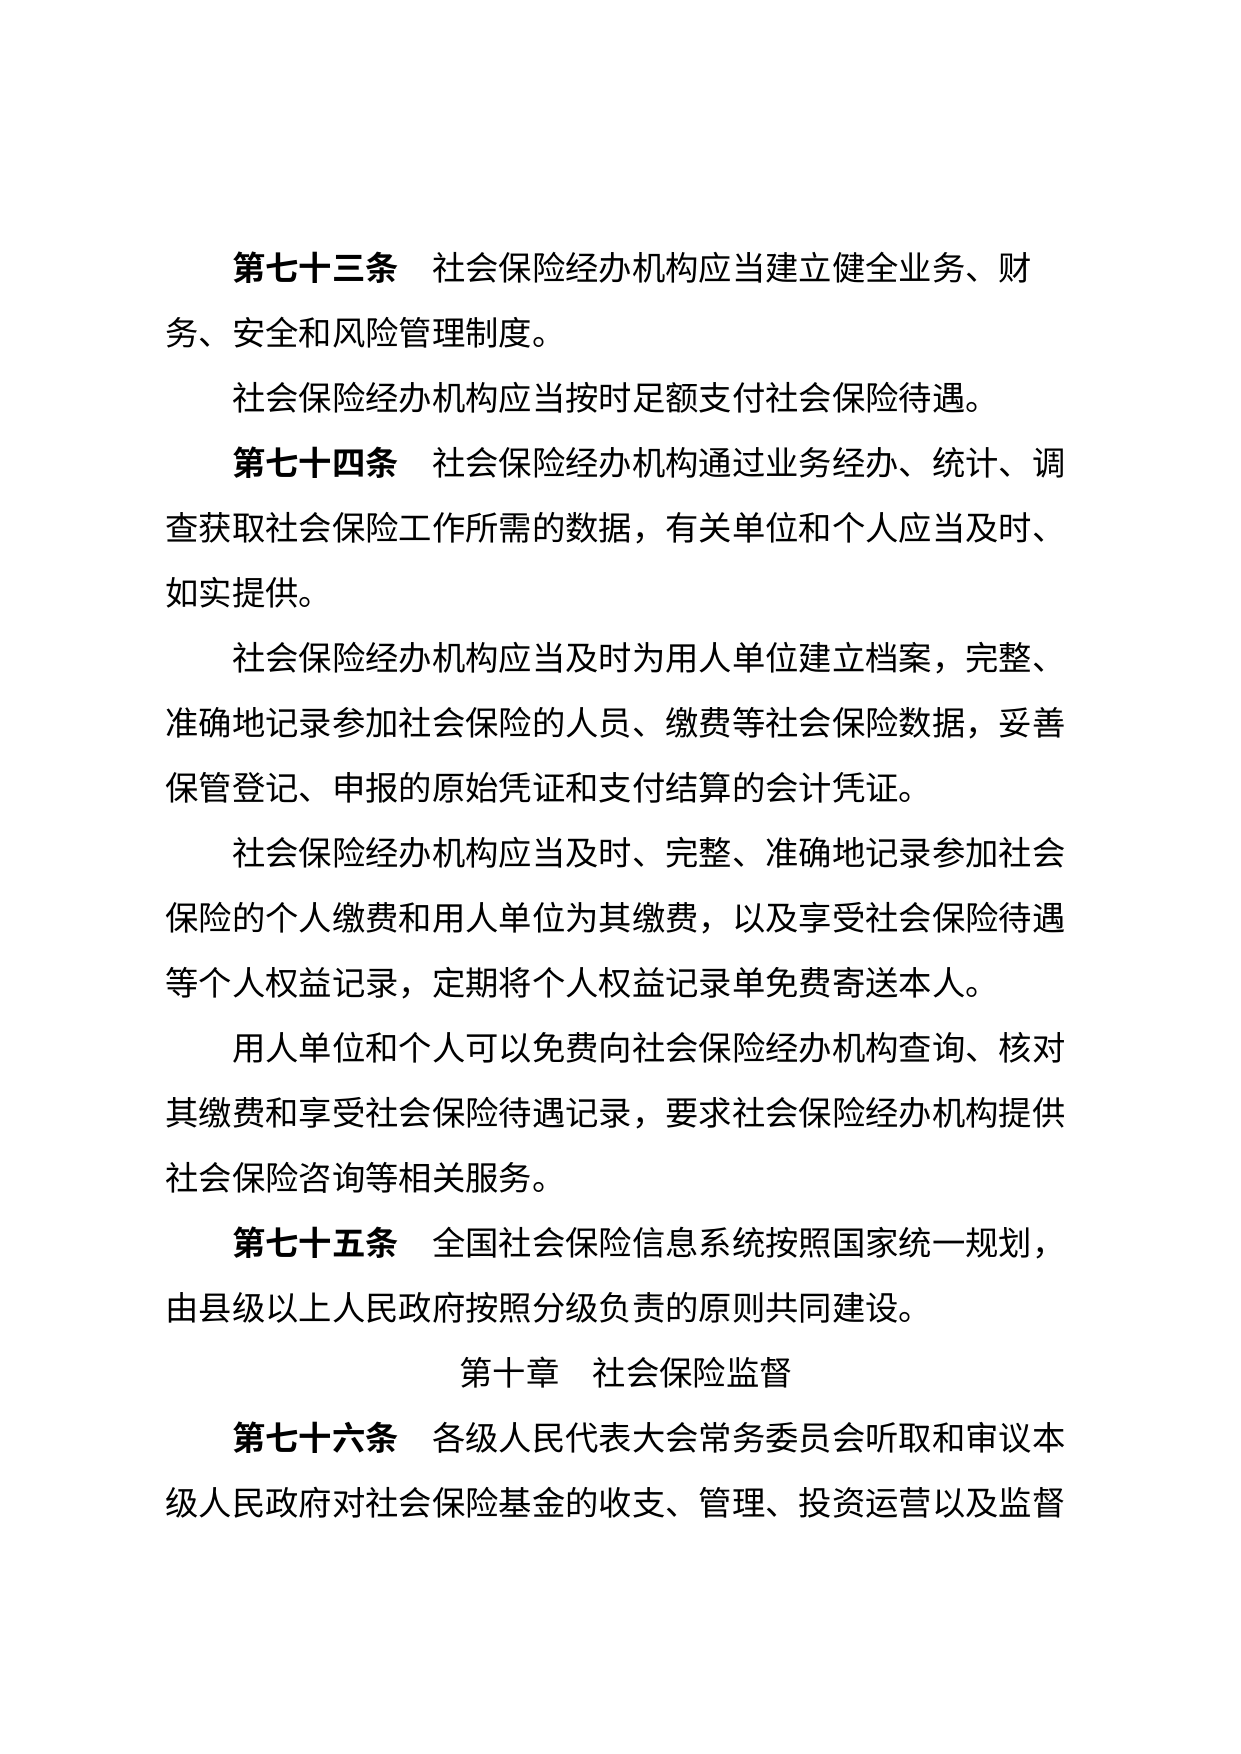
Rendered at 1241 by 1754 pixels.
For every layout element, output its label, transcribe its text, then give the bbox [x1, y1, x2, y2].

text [165, 233, 1087, 1338]
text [165, 1403, 1087, 1533]
text 第十章 社会保险监督 [165, 1338, 1087, 1403]
